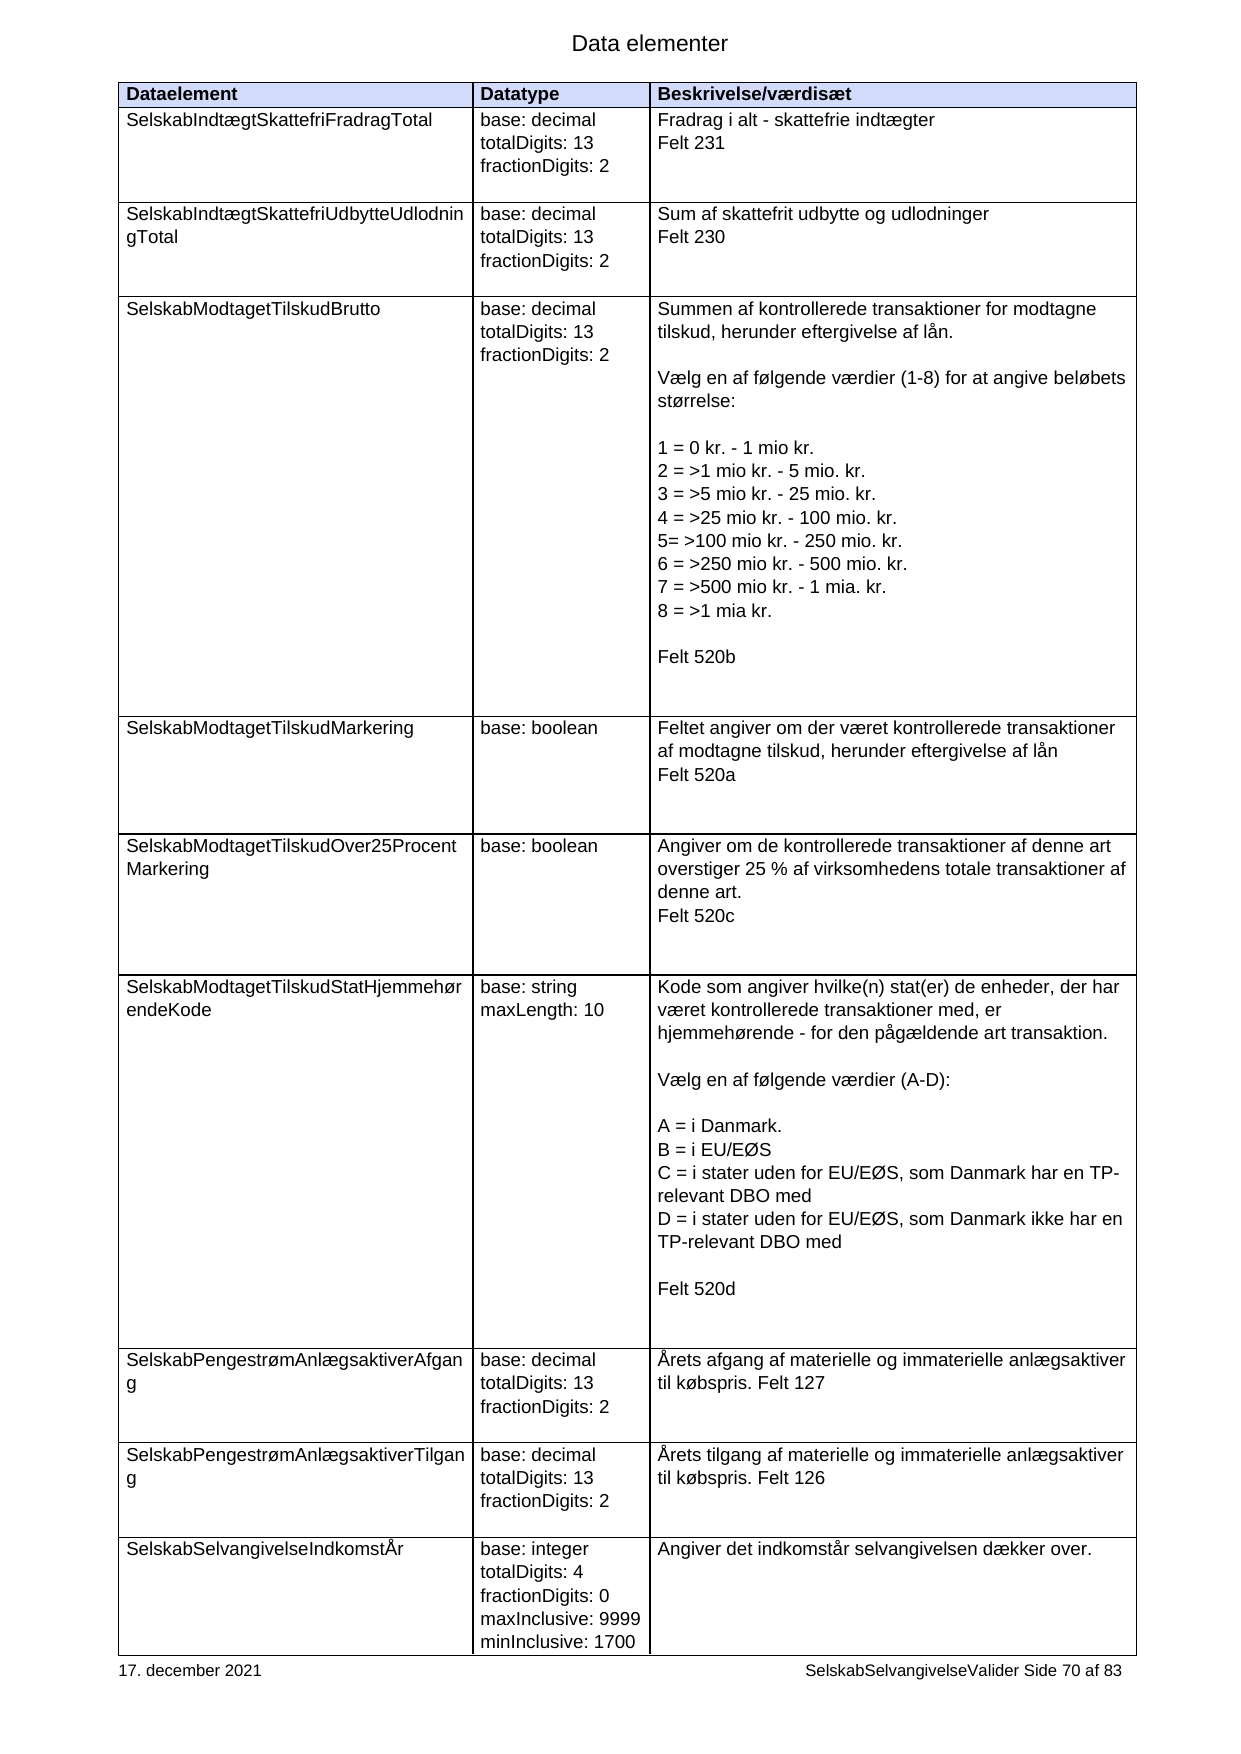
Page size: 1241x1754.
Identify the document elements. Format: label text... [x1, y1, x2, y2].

table_header Datatype [474, 83, 649, 107]
table_cell SelskabIndtægtSkattefriFradragTotal [119, 108, 472, 201]
table_cell SelskabModtagetTilskudBrutto [119, 297, 472, 716]
table_cell Sum af skattefrit udbytte og udlodninger Felt 230 [651, 203, 1136, 296]
table_cell Årets tilgang af materielle og immaterielle anlægsaktiver til købspris. Felt 126 [651, 1443, 1136, 1536]
table_cell Summen af kontrollerede transaktioner for modtagne tilskud, herunder eftergivelse af lån. Vælg en af følgende værdier (1-8) for at angive beløbets størrelse: 1 = 0 kr. - 1 mio kr. 2 = >1 mio kr. - 5 mio. kr. 3 = >5 mio kr. - 25 mio. kr. 4 = >25 mio kr. - 100 mio. kr. 5= >100 mio kr. - 250 mio. kr. 6 = >250 mio kr. - 500 mio. kr. 7 = >500 mio kr. - 1 mia. kr. 8 = >1 mia kr. Felt 520b [651, 297, 1136, 716]
table_cell base: decimal totalDigits: 13 fractionDigits: 2 [474, 1349, 649, 1442]
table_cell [474, 203, 649, 296]
table_cell base: decimal totalDigits: 13 fractionDigits: 2 [474, 297, 649, 716]
table_cell base: boolean [474, 717, 649, 833]
table_cell Fradrag i alt - skattefrie indtægter Felt 231 [651, 108, 1136, 201]
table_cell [651, 1538, 1136, 1654]
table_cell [119, 1538, 472, 1654]
table_cell Feltet angiver om der været kontrollerede transaktioner af modtagne tilskud, herunder eftergivelse af lån Felt 520a [651, 717, 1136, 833]
table_cell base: string maxLength: 10 [474, 976, 649, 1347]
table_cell SelskabModtagetTilskudMarkering [119, 717, 472, 833]
table_cell Angiver om de kontrollerede transaktioner af denne art overstiger 25 % af virksomhedens totale transaktioner af denne art. Felt 520c [651, 835, 1136, 974]
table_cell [474, 1538, 649, 1654]
table_cell base: decimal totalDigits: 13 fractionDigits: 2 [474, 1443, 649, 1536]
table_cell SelskabModtagetTilskudStatHjemmehørendeKode [119, 976, 472, 1347]
table_header Dataelement [119, 83, 472, 107]
table_cell Årets afgang af materielle og immaterielle anlægsaktiver til købspris. Felt 127 [651, 1349, 1136, 1442]
table_cell SelskabPengestrømAnlægsaktiverTilgang [119, 1443, 472, 1536]
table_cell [474, 108, 649, 201]
table_cell SelskabPengestrømAnlægsaktiverAfgang [119, 1349, 472, 1442]
table_cell SelskabModtagetTilskudOver25ProcentMarkering [119, 835, 472, 974]
table_cell SelskabIndtægtSkattefriUdbytteUdlodningTotal [119, 203, 472, 296]
table_header Beskrivelse/værdisæt [651, 83, 1136, 107]
table_cell base: boolean [474, 835, 649, 974]
table_cell Kode som angiver hvilke(n) stat(er) de enheder, der har været kontrollerede transaktioner med, er hjemmehørende - for den pågældende art transaktion. Vælg en af følgende værdier (A-D): A = i Danmark. B = i EU/EØS C = i stater uden for EU/EØS, som Danmark har en TP-relevant DBO med D = i stater uden for EU/EØS, som Danmark ikke har en TP-relevant DBO med Felt 520d [651, 976, 1136, 1347]
